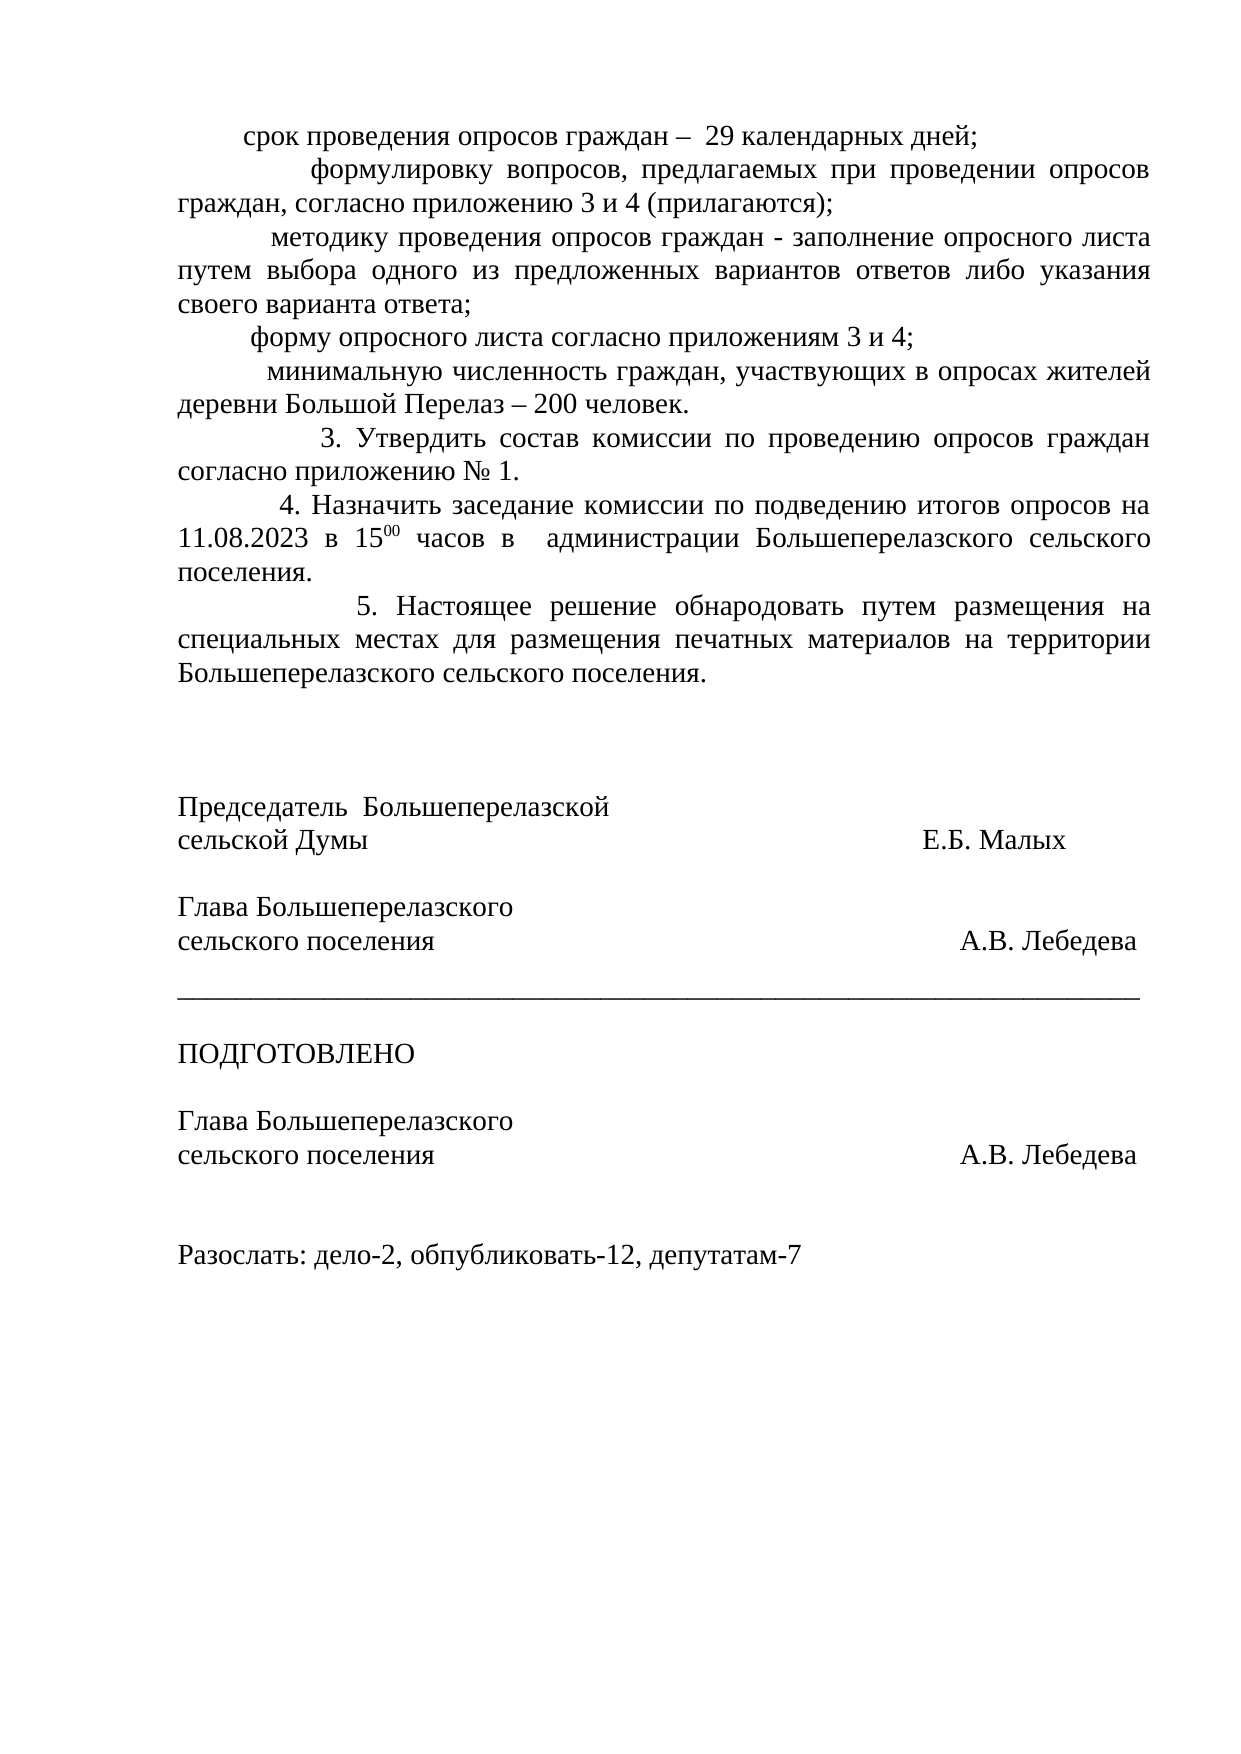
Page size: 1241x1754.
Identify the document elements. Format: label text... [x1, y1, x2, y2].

title __________________________________________________________________ [177, 969, 1152, 1003]
text сельского поселения А.В. Лебедева [177, 923, 1152, 957]
text Председатель Большеперелазской [177, 789, 1152, 822]
text Глава Большеперелазского [177, 889, 1152, 923]
title Разослать: дело-2, обпубликовать-12, депутатам-7 [177, 1237, 1152, 1271]
title Глава Большеперелазского [177, 1103, 1152, 1137]
text 5. Настоящее решение обнародовать путем размещения на специальных местах для размещения печатных материалов на территории Большеперелазского сельского поселения. [177, 588, 1152, 688]
subtitle 4. Назначить заседание комиссии по подведению итогов опросов на 11.08.2023 в 1500 часов в администрации Большеперелазского сельского поселения. [177, 487, 1152, 588]
title ПОДГОТОВЛЕНО [177, 1036, 1152, 1070]
text методику проведения опросов граждан - заполнение опросного листа путем выбора одного из предложенных вариантов ответов либо указания своего варианта ответа; [177, 219, 1152, 319]
title сельского поселения А.В. Лебедева [177, 1137, 1152, 1170]
text срок проведения опросов граждан – 29 календарных дней; [177, 118, 1152, 152]
text форму опросного листа согласно приложениям 3 и 4; [177, 319, 1152, 353]
text сельской Думы Е.Б. Малых [177, 822, 1152, 856]
text минимальную численность граждан, участвующих в опросах жителей деревни Большой Перелаз – 200 человек. [177, 353, 1152, 420]
text формулировку вопросов, предлагаемых при проведении опросов граждан, согласно приложению 3 и 4 (прилагаются); [177, 152, 1152, 219]
text 3. Утвердить состав комиссии по проведению опросов граждан согласно приложению № 1. [177, 420, 1152, 487]
